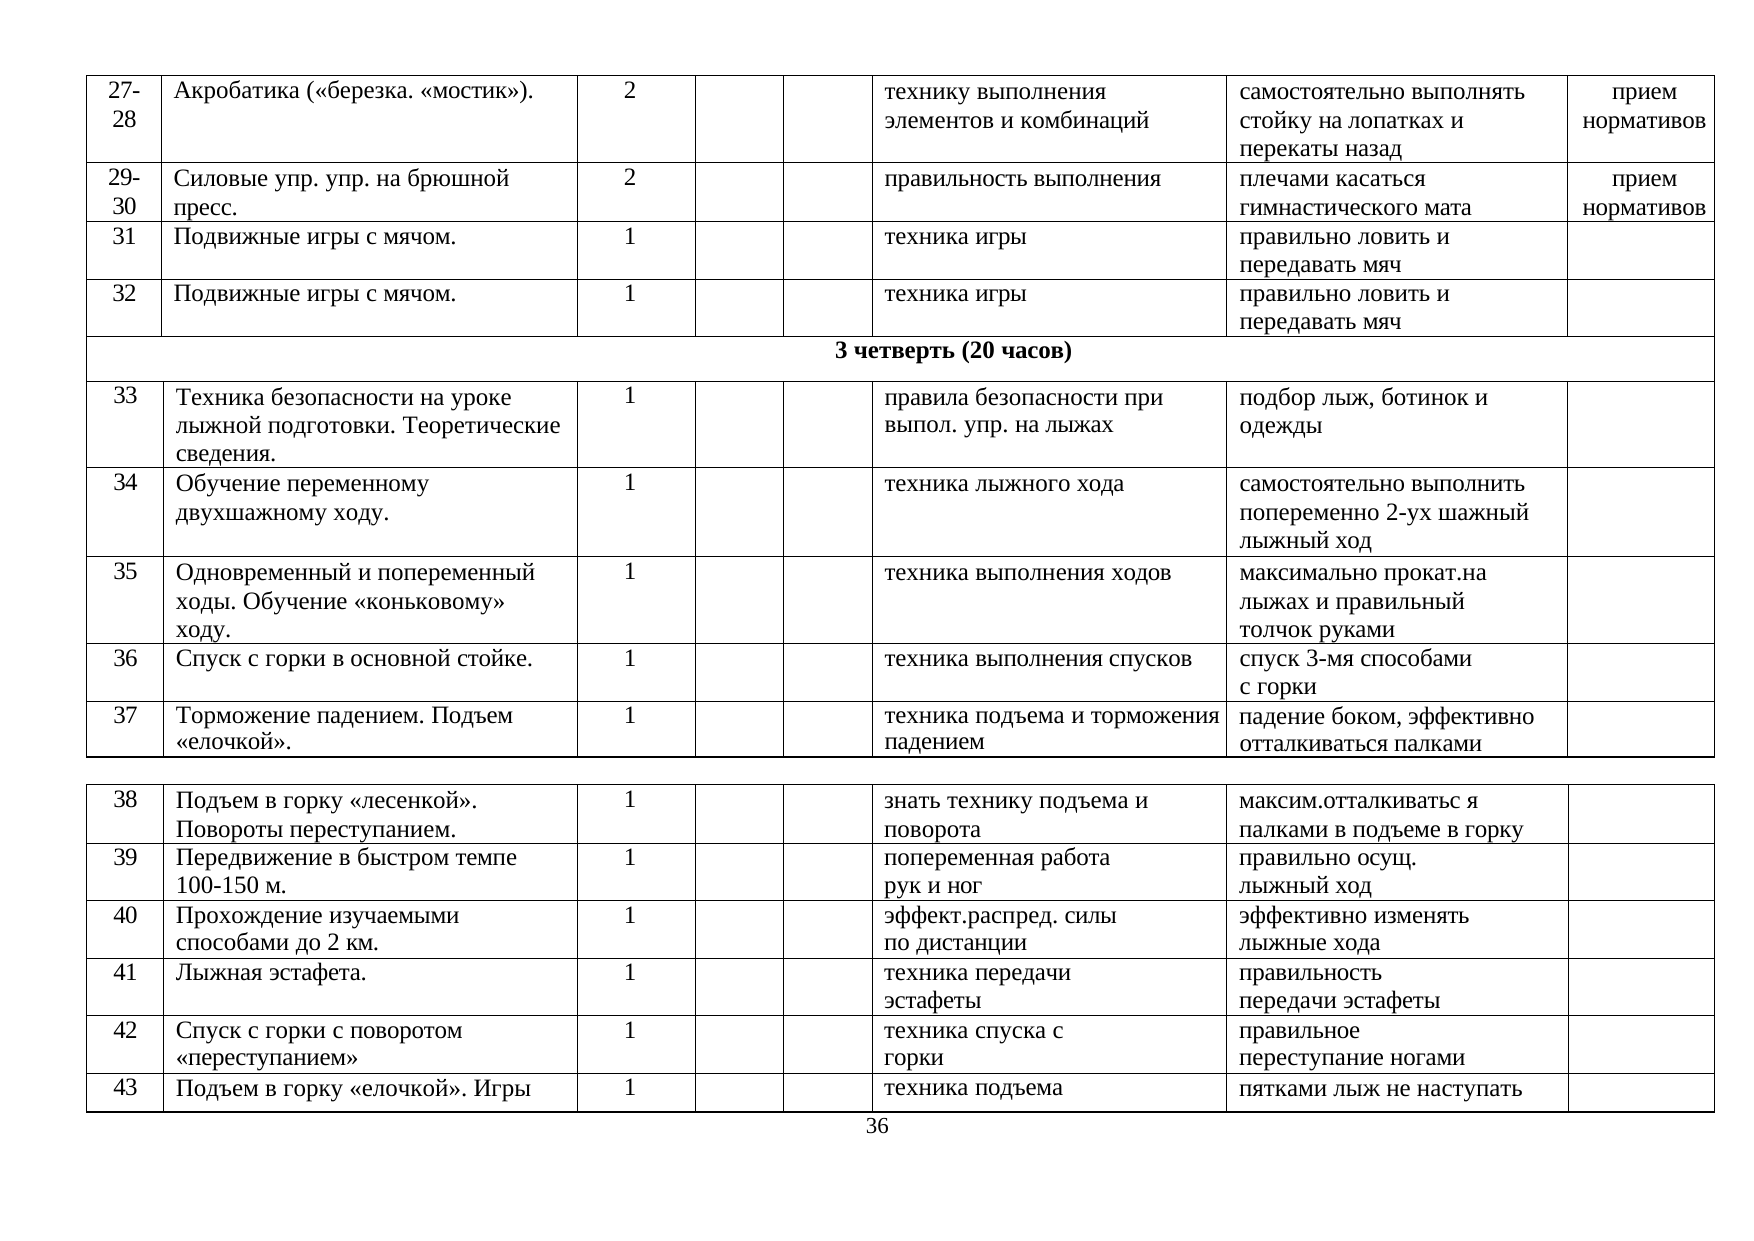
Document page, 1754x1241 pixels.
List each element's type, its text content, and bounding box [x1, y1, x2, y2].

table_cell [1227, 1074, 1568, 1111]
table_cell эффективно изменять лыжные хода [1227, 901, 1568, 957]
table_cell 27- 28 [87, 76, 161, 162]
table_cell Передвижение в быстром темпе 100-150 м. [164, 844, 577, 900]
table_cell техника спуска с горки [873, 1016, 1226, 1072]
table_cell [696, 844, 783, 900]
table_cell Акробатика («березка. «мостик»). [162, 76, 577, 162]
table_cell техника выполнения ходов [873, 557, 1226, 643]
table_cell падение боком, эффективно отталкиваться палками [1227, 702, 1567, 756]
table_cell Спуск с горки в основной стойке. [164, 644, 577, 701]
table_cell Одновременный и попеременный ходы. Обучение «коньковому» ходу. [164, 557, 577, 643]
table_cell 39 [87, 844, 163, 900]
table_cell техника подъема и торможения падением [873, 702, 1226, 756]
table_cell 1 [578, 702, 695, 756]
table_cell [1569, 1074, 1714, 1111]
table_cell 31 [87, 222, 161, 278]
table_cell самостоятельно выполнить попеременно 2-ух шажный лыжный ход [1227, 468, 1567, 556]
table_cell [696, 1074, 783, 1111]
table_cell техника подъема [873, 1074, 1226, 1111]
table_cell Техника безопасности на уроке лыжной подготовки. Теоретические сведения. [164, 382, 577, 467]
table_cell 2 [578, 163, 695, 221]
table_cell Торможение падением. Подъем «елочкой». [164, 702, 577, 756]
table_cell самостоятельно выполнять стойку на лопатках и перекаты назад [1227, 76, 1567, 162]
table_cell 34 [87, 468, 163, 556]
table_cell [784, 280, 872, 336]
table_cell 35 [87, 557, 163, 643]
table_cell [696, 280, 783, 336]
table_header [696, 785, 783, 842]
table_cell [1568, 280, 1714, 336]
table_header [1569, 785, 1714, 842]
table_cell Подвижные игры с мячом. [162, 222, 577, 278]
table_cell правильность передачи эстафеты [1227, 959, 1568, 1015]
table_cell [1569, 959, 1714, 1015]
table_cell Силовые упр. упр. на брюшной пресс. [162, 163, 577, 221]
table_cell правильно осущ. лыжный ход [1227, 844, 1568, 900]
table_cell правильность выполнения [873, 163, 1226, 221]
table_cell [784, 644, 872, 701]
table_cell Спуск с горки с поворотом «переступанием» [164, 1016, 577, 1072]
table_cell правильно ловить и передавать мяч [1227, 222, 1567, 278]
table_cell техника передачи эстафеты [873, 959, 1226, 1015]
table_cell [784, 468, 872, 556]
table_cell прием нормативов [1568, 163, 1714, 221]
table_cell 1 [578, 959, 695, 1015]
table_cell [696, 1016, 783, 1072]
table_cell правильное переступание ногами [1227, 1016, 1568, 1072]
table_cell 1 [578, 1016, 695, 1072]
table_cell эффект.распред. силы по дистанции [873, 901, 1226, 957]
table_cell Подвижные игры с мячом. [162, 280, 577, 336]
table_cell [1568, 702, 1714, 756]
table_cell 32 [87, 280, 161, 336]
table_cell технику выполнения элементов и комбинаций [873, 76, 1226, 162]
table_header максим.отталкиватьс я палками в подъеме в горку [1227, 785, 1568, 842]
table_cell [1569, 901, 1714, 957]
table_cell 37 [87, 702, 163, 756]
table_cell 33 [87, 382, 163, 467]
table_cell техника лыжного хода [873, 468, 1226, 556]
table_cell спуск 3-мя способами с горки [1227, 644, 1567, 701]
table_header 1 [578, 785, 695, 842]
table_cell 2 [578, 76, 695, 162]
table_cell [696, 468, 783, 556]
table_cell 41 [87, 959, 163, 1015]
table_cell Обучение переменному двухшажному ходу. [164, 468, 577, 556]
table_cell [696, 644, 783, 701]
table_cell 36 [87, 644, 163, 701]
table_cell 29- 30 [87, 163, 161, 221]
table_cell [1568, 222, 1714, 278]
table_cell [696, 163, 783, 221]
table_cell [1568, 557, 1714, 643]
table_cell 1 [578, 468, 695, 556]
table_header знать технику подъема и поворота [873, 785, 1226, 842]
table_cell максимально прокат.на лыжах и правильный толчок руками [1227, 557, 1567, 643]
table_cell правила безопасности при выпол. упр. на лыжах [873, 382, 1226, 467]
table_cell [1569, 1016, 1714, 1072]
table_cell [696, 959, 783, 1015]
table_cell Лыжная эстафета. [164, 959, 577, 1015]
table_cell [784, 1016, 872, 1072]
table_cell техника игры [873, 222, 1226, 278]
table_cell [784, 959, 872, 1015]
table_cell техника выполнения спусков [873, 644, 1226, 701]
table_cell [784, 1074, 872, 1111]
table_cell 1 [578, 644, 695, 701]
table_cell 1 [578, 901, 695, 957]
table_cell подбор лыж, ботинок и одежды [1227, 382, 1567, 467]
table_header [784, 785, 872, 842]
table_cell [784, 901, 872, 957]
table_cell [1568, 644, 1714, 701]
table_cell 1 [578, 1074, 695, 1111]
table_cell 1 [578, 280, 695, 336]
table_cell [696, 702, 783, 756]
table_cell прием нормативов [1568, 76, 1714, 162]
table_cell 42 [87, 1016, 163, 1072]
table_cell [696, 382, 783, 467]
table_cell Прохождение изучаемыми способами до 2 км. [164, 901, 577, 957]
table_cell 40 [87, 901, 163, 957]
table_header 38 [87, 785, 163, 842]
table_cell 1 [578, 222, 695, 278]
table_cell [1568, 382, 1714, 467]
table_cell плечами касаться гимнастического мата [1227, 163, 1567, 221]
table_cell [784, 163, 872, 221]
table_cell [696, 222, 783, 278]
table_cell [696, 76, 783, 162]
table_cell [1569, 844, 1714, 900]
table_cell [1568, 468, 1714, 556]
table_cell [696, 557, 783, 643]
table_cell [784, 557, 872, 643]
table_cell правильно ловить и передавать мяч [1227, 280, 1567, 336]
table_cell 1 [578, 382, 695, 467]
table_cell [784, 222, 872, 278]
table_cell 3 четверть (20 часов) [87, 337, 1714, 381]
table_cell [784, 844, 872, 900]
table_cell 1 [578, 557, 695, 643]
table_cell [696, 901, 783, 957]
table_cell 43 [87, 1074, 163, 1111]
table_cell [784, 76, 872, 162]
table_header Подъем в горку «лесенкой». Повороты переступанием. [164, 785, 577, 842]
table_cell техника игры [873, 280, 1226, 336]
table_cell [164, 1074, 577, 1111]
table_cell [784, 382, 872, 467]
table_cell 1 [578, 844, 695, 900]
table_cell попеременная работа рук и ног [873, 844, 1226, 900]
table_cell [784, 702, 872, 756]
